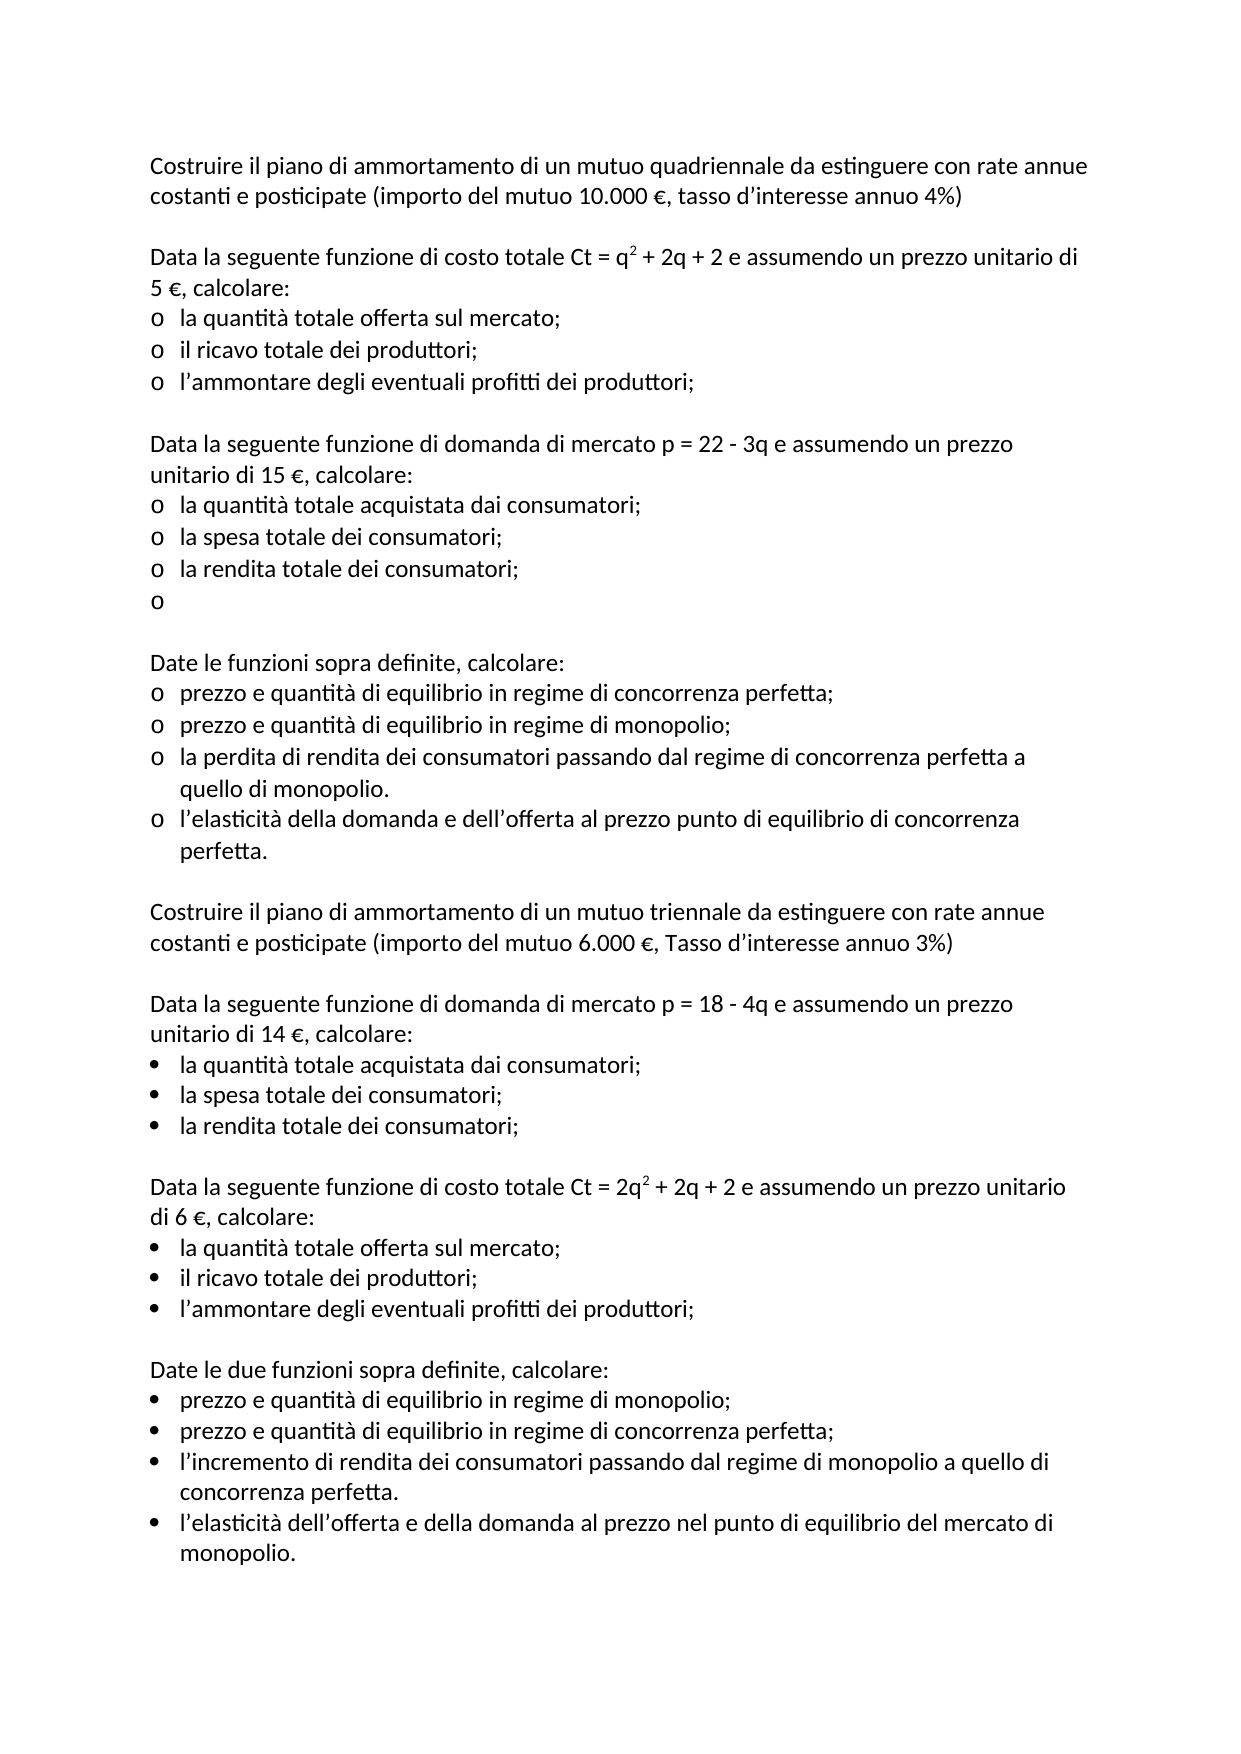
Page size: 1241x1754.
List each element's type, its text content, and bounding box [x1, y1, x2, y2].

list prezzo e quantità di equilibrio in regime di monopolio; [150, 1384, 1090, 1415]
list prezzo e quantità di equilibrio in regime di concorrenza perfetta; [150, 1415, 1090, 1446]
text Date le due funzioni sopra definite, calcolare: [150, 1354, 1090, 1384]
text Data la seguente funzione di costo totale Ct = 2q2 + 2q + 2 e assumendo un prezzo unitario di 6 €, calcolare: [150, 1171, 1090, 1232]
list la rendita totale dei consumatori; [150, 553, 1090, 585]
list la quantità totale offerta sul mercato; [150, 303, 1090, 334]
text Costruire il piano di ammortamento di un mutuo triennale da estinguere con rate annue costanti e posticipate (importo del mutuo 6.000 €, Tasso d’interesse annuo 3%) [150, 896, 1090, 957]
list l’elasticità della domanda e dell’offerta al prezzo punto di equilibrio di concorrenza perfetta. [150, 803, 1090, 866]
list la rendita totale dei consumatori; [150, 1110, 1090, 1140]
list l’incremento di rendita dei consumatori passando dal regime di monopolio a quello di concorrenza perfetta. [150, 1446, 1090, 1507]
list prezzo e quantità di equilibrio in regime di monopolio; [150, 709, 1090, 741]
subtitle Costruire il piano di ammortamento di un mutuo quadriennale da estinguere con rate annue costanti e posticipate (importo del mutuo 10.000 €, tasso d’interesse annuo 4%) [150, 150, 1090, 211]
list la quantità totale acquistata dai consumatori; [150, 1049, 1090, 1079]
list l’ammontare degli eventuali profitti dei produttori; [150, 1293, 1090, 1323]
text Data la seguente funzione di domanda di mercato p = 18 - 4q e assumendo un prezzo unitario di 14 €, calcolare: [150, 988, 1090, 1049]
list la spesa totale dei consumatori; [150, 521, 1090, 553]
list il ricavo totale dei produttori; [150, 1262, 1090, 1293]
list la perdita di rendita dei consumatori passando dal regime di concorrenza perfetta a quello di monopolio. [150, 741, 1090, 803]
list la quantità totale offerta sul mercato; [150, 1232, 1090, 1262]
list il ricavo totale dei produttori; [150, 334, 1090, 366]
list l’elasticità dell’offerta e della domanda al prezzo nel punto di equilibrio del mercato di monopolio. [150, 1507, 1090, 1568]
list l’ammontare degli eventuali profitti dei produttori; [150, 366, 1090, 398]
list la spesa totale dei consumatori; [150, 1079, 1090, 1110]
text Date le funzioni sopra definite, calcolare: [150, 647, 1090, 678]
text Data la seguente funzione di costo totale Ct = q2 + 2q + 2 e assumendo un prezzo unitario di 5 €, calcolare: [150, 242, 1090, 303]
list prezzo e quantità di equilibrio in regime di concorrenza perfetta; [150, 678, 1090, 709]
text Data la seguente funzione di domanda di mercato p = 22 - 3q e assumendo un prezzo unitario di 15 €, calcolare: [150, 428, 1090, 489]
list la quantità totale acquistata dai consumatori; [150, 489, 1090, 521]
